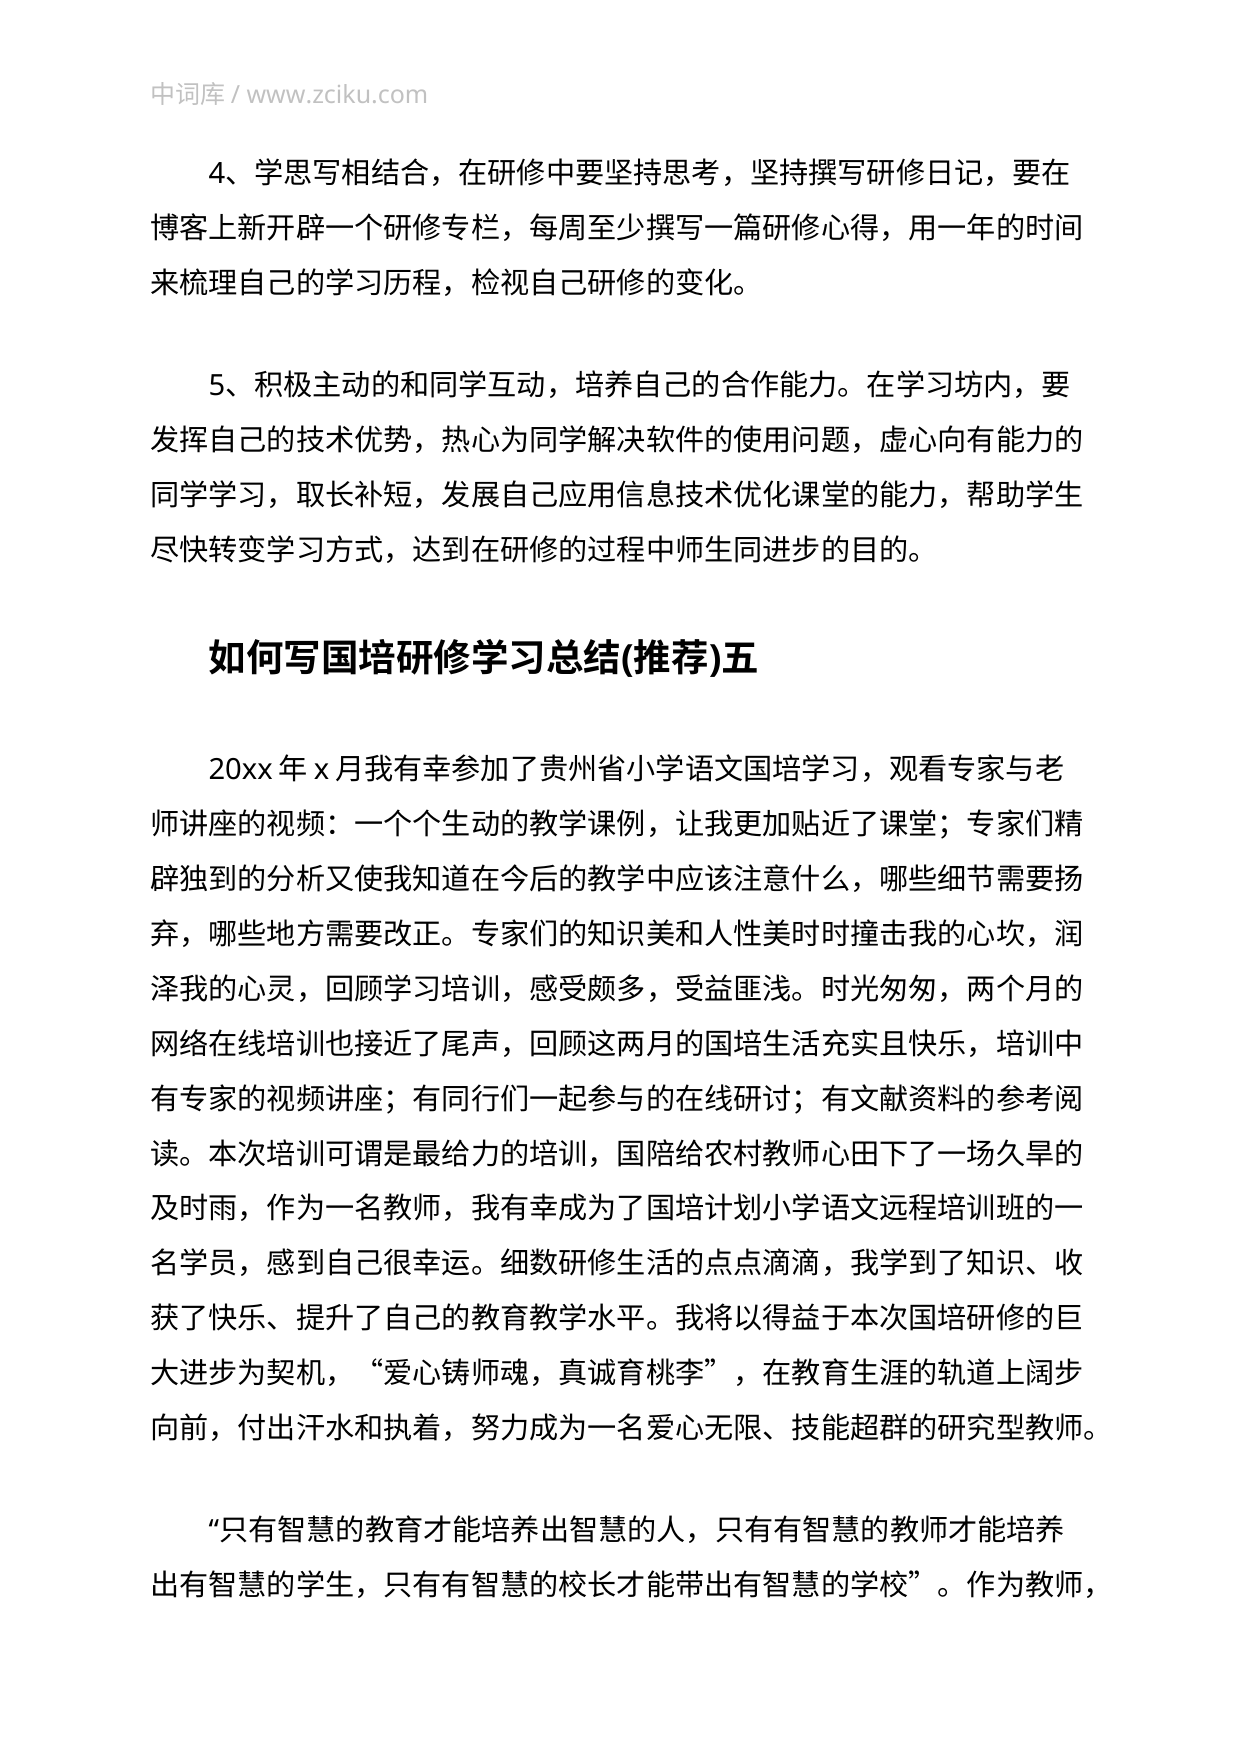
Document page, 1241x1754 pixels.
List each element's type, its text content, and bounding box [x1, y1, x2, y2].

text 4、学思写相结合，在研修中要坚持思考，坚持撰写研修日记，要在博客上新开辟一个研修专栏，每周至少撰写一篇研修心得，用一年的时间来梳理自己的学习历程，检视自己研修的变化。 [150, 150, 1090, 302]
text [150, 1506, 1090, 1604]
text 20xx年x月我有幸参加了贵州省小学语文国培学习，观看专家与老师讲座的视频：一个个生动的教学课例，让我更加贴近了课堂；专家们精辟独到的分析又使我知道在今后的教学中应该注意什么，哪些细节需要扬弃，哪些地方需要改正。专家们的知识美和人性美时时撞击我的心坎，润泽我的心灵，回顾学习培训，感受颇多，受益匪浅。时光匆匆，两个月的网络在线培训也接近了尾声，回顾这两月的国培生活充实且快乐，培训中有专家的视频讲座；有同行们一起参与的在线研讨；有文献资料的参考阅读。本次培训可谓是最给力的培训，国陪给农村教师心田下了一场久旱的及时雨，作为一名教师，我有幸成为了国培计划小学语文远程培训班的一名学员，感到自己很幸运。细数研修生活的点点滴滴，我学到了知识、收获了快乐、提升了自己的教育教学水平。我将以得益于本次国培研修的巨大进步为契机，“爱心铸师魂，真诚育桃李”，在教育生涯的轨道上阔步向前，付出汗水和执着，努力成为一名爱心无限、技能超群的研究型教师。 [150, 746, 1090, 1447]
text 如何写国培研修学习总结(推荐)五 [150, 628, 1090, 683]
text 5、积极主动的和同学互动，培养自己的合作能力。在学习坊内，要发挥自己的技术优势，热心为同学解决软件的使用问题，虚心向有能力的同学学习，取长补短，发展自己应用信息技术优化课堂的能力，帮助学生尽快转变学习方式，达到在研修的过程中师生同进步的目的。 [150, 362, 1090, 569]
